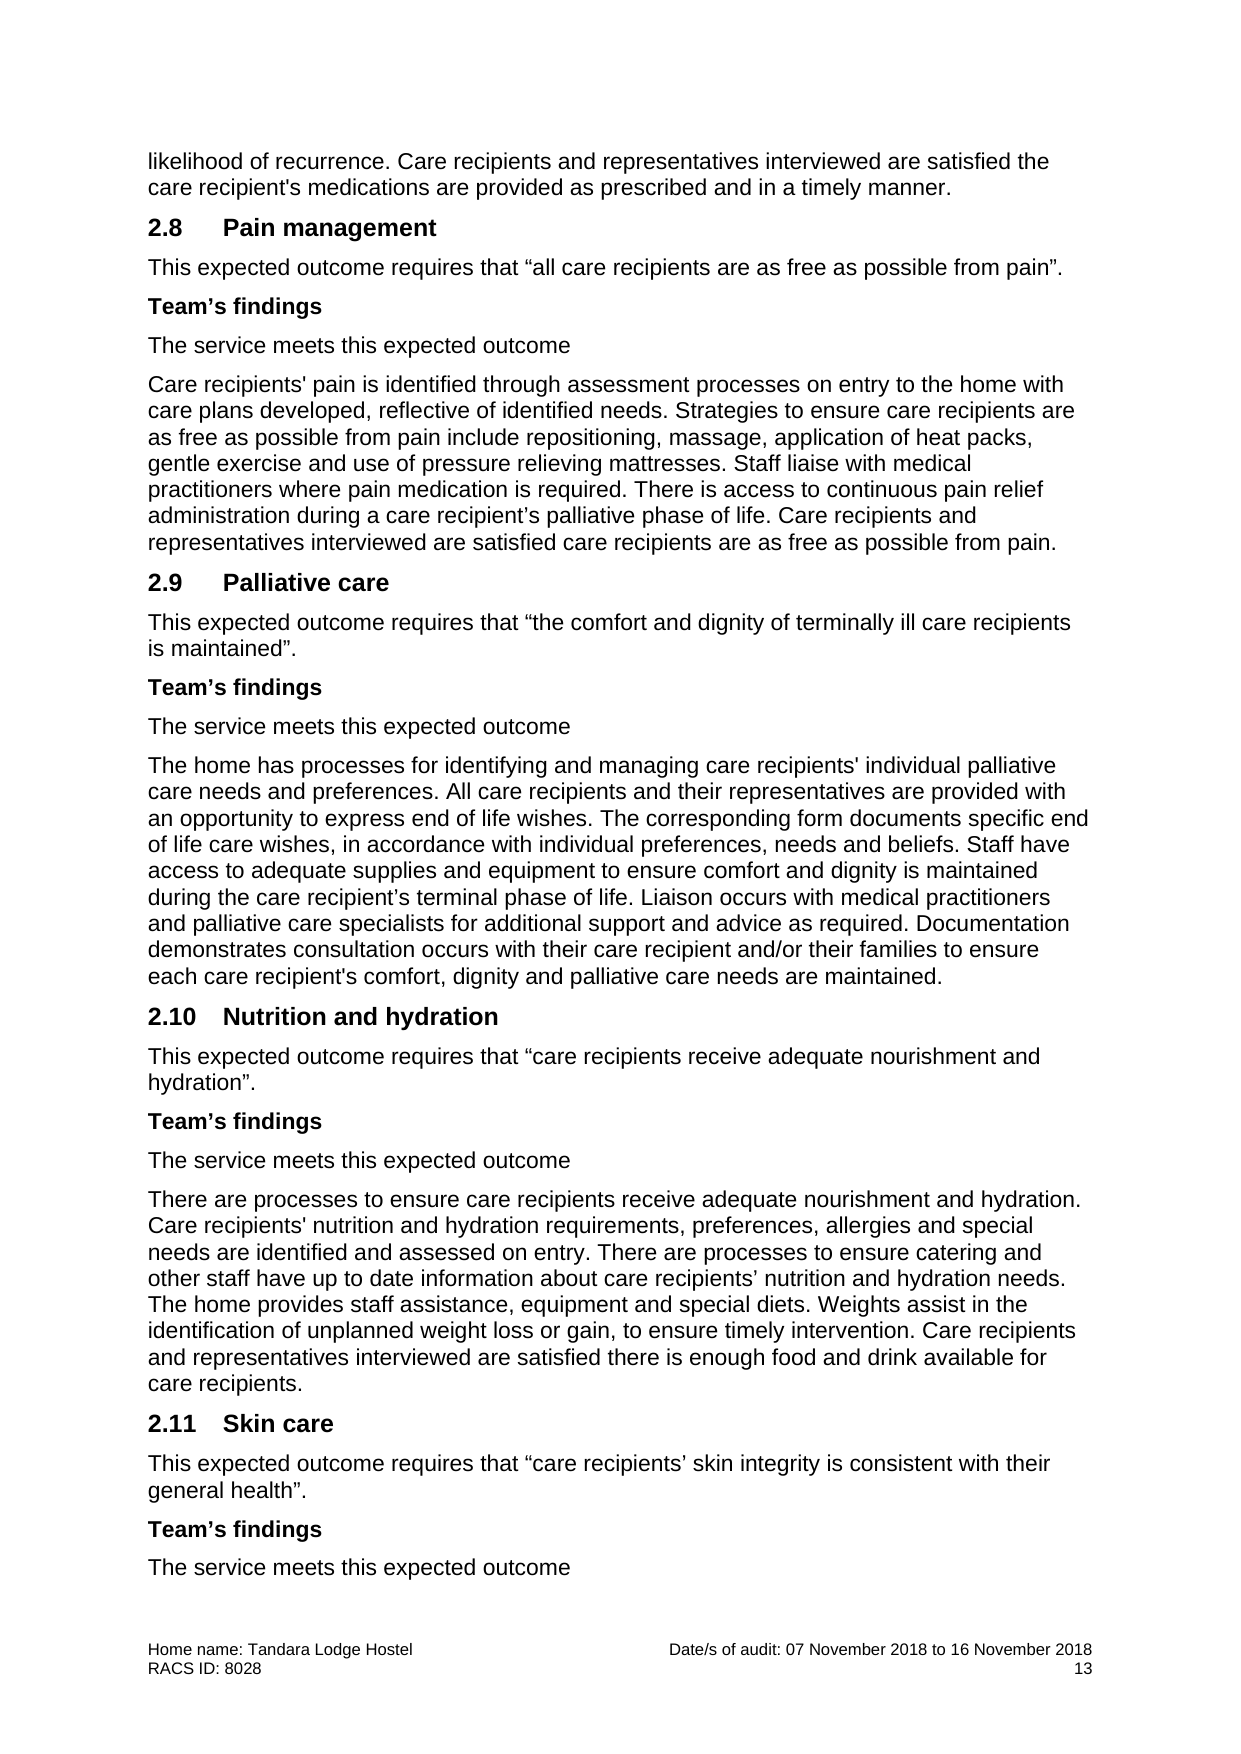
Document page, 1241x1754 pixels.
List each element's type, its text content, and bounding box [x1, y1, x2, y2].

text The service meets this expected outcome [148, 1554, 1092, 1581]
text There are processes to ensure care recipients receive adequate nourishment and hydration. Care recipients' nutrition and hydration requirements, preferences, allergies and special needs are identified and assessed on entry. There are processes to ensure catering and other staff have up to date information about care recipients’ nutrition and hydration needs. The home provides staff assistance, equipment and special diets. Weights assist in the identification of unplanned weight loss or gain, to ensure timely intervention. Care recipients and representatives interviewed are satisfied there is enough food and drink available for care recipients. [148, 1186, 1092, 1397]
text The service meets this expected outcome [148, 332, 1092, 358]
text The service meets this expected outcome [148, 713, 1092, 739]
subtitle 2.11 Skin care [148, 1409, 1092, 1438]
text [148, 148, 1092, 200]
subtitle Team’s findings [148, 293, 1092, 319]
subtitle 2.9 Palliative care [148, 568, 1092, 596]
subtitle Team’s findings [148, 1516, 1092, 1542]
subtitle Team’s findings [148, 674, 1092, 701]
subtitle Team’s findings [148, 1108, 1092, 1134]
text This expected outcome requires that “all care recipients are as free as possible from pain”. [148, 254, 1092, 281]
text This expected outcome requires that “the comfort and dignity of terminally ill care recipients is maintained”. [148, 609, 1092, 662]
text This expected outcome requires that “care recipients’ skin integrity is consistent with their general health”. [148, 1450, 1092, 1503]
subtitle 2.10 Nutrition and hydration [148, 1002, 1092, 1030]
text The service meets this expected outcome [148, 1147, 1092, 1173]
text The home has processes for identifying and managing care recipients' individual palliative care needs and preferences. All care recipients and their representatives are provided with an opportunity to express end of life wishes. The corresponding form documents specific end of life care wishes, in accordance with individual preferences, needs and beliefs. Staff have access to adequate supplies and equipment to ensure comfort and dignity is maintained during the care recipient’s terminal phase of life. Liaison occurs with medical practitioners and palliative care specialists for additional support and advice as required. Documentation demonstrates consultation occurs with their care recipient and/or their families to ensure each care recipient's comfort, dignity and palliative care needs are maintained. [148, 752, 1092, 989]
subtitle 2.8 Pain management [148, 213, 1092, 242]
text This expected outcome requires that “care recipients receive adequate nourishment and hydration”. [148, 1043, 1092, 1096]
text Care recipients' pain is identified through assessment processes on entry to the home with care plans developed, reflective of identified needs. Strategies to ensure care recipients are as free as possible from pain include repositioning, massage, application of heat packs, gentle exercise and use of pressure relieving mattresses. Staff liaise with medical practitioners where pain medication is required. There is access to continuous pain relief administration during a care recipient’s palliative phase of life. Care recipients and representatives interviewed are satisfied care recipients are as free as possible from pain. [148, 371, 1092, 555]
